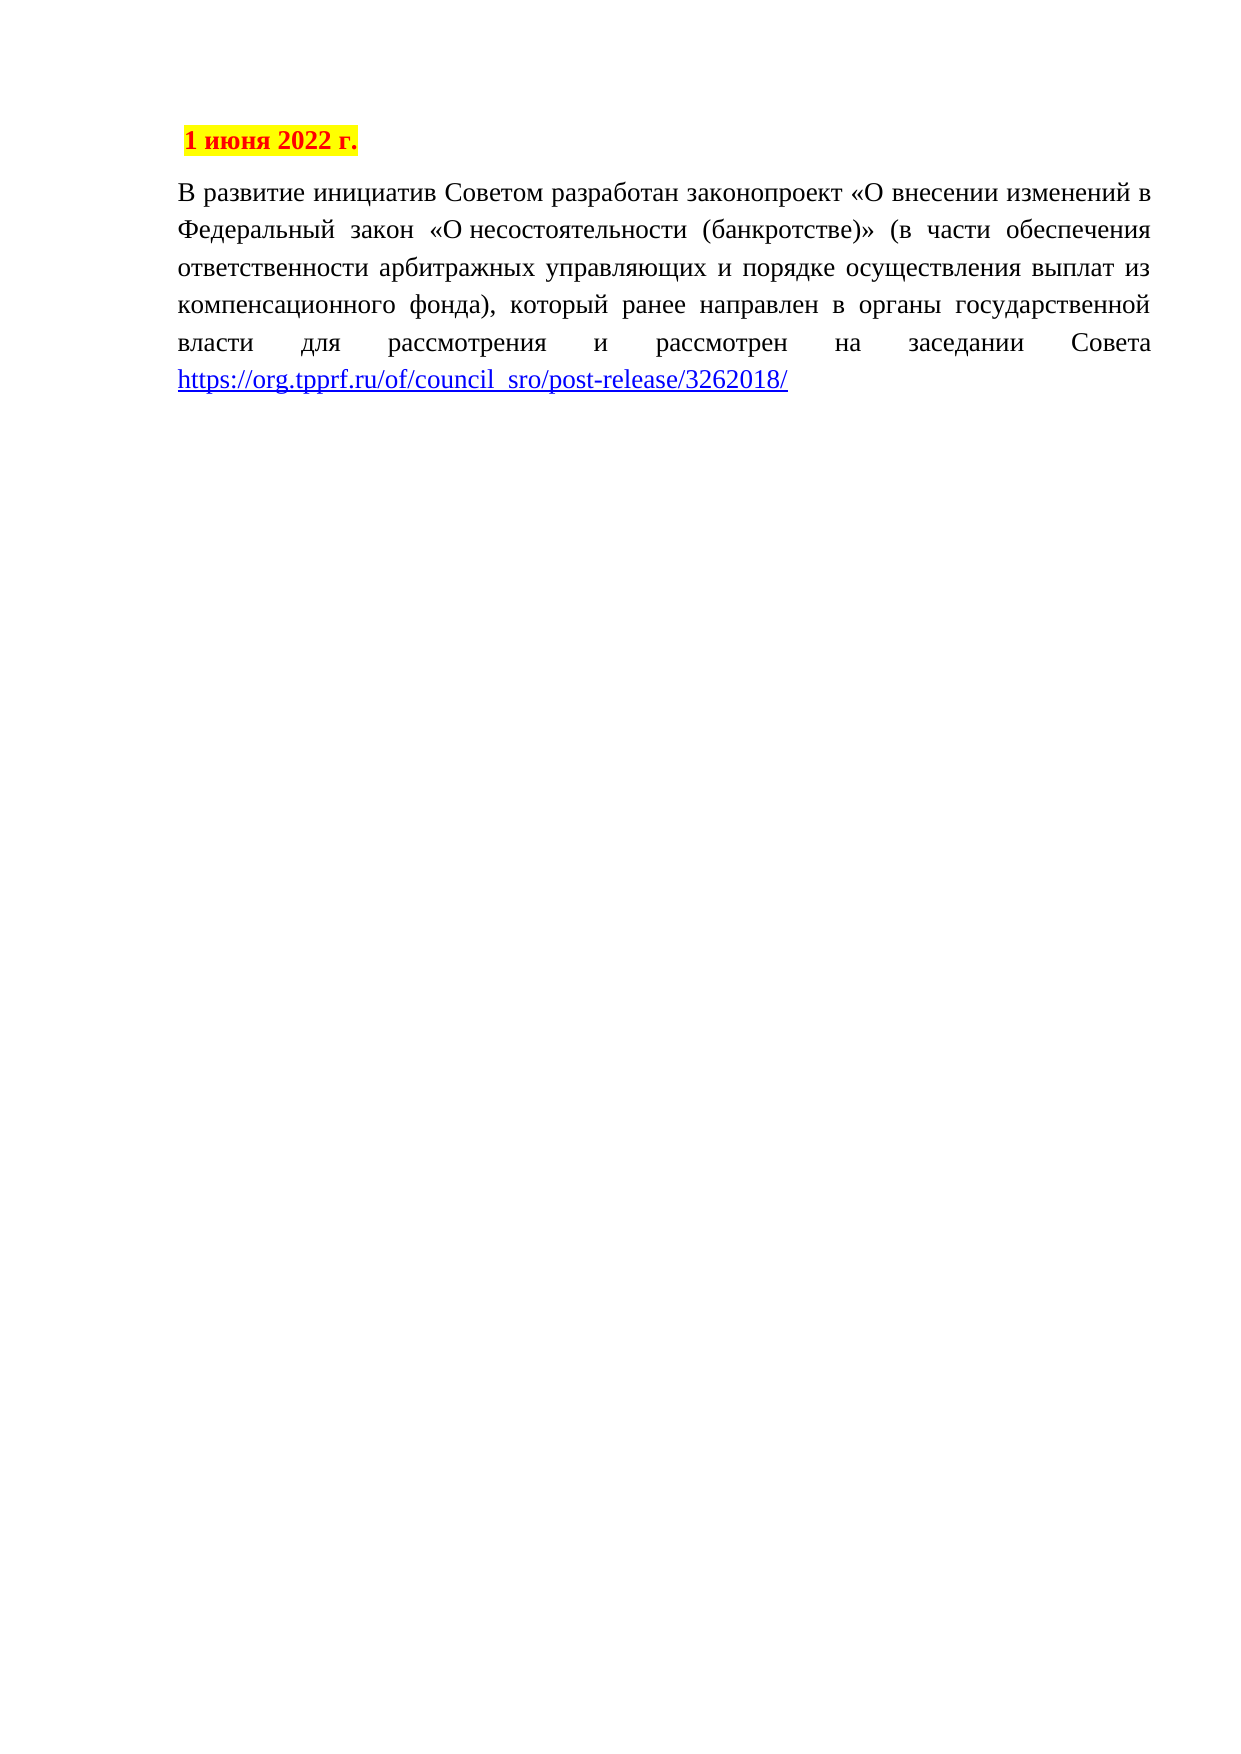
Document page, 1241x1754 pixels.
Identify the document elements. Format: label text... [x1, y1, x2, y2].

text В развитие инициатив Советом разработан законопроект «О внесении изменений в Федеральный закон «О несостоятельности (банкротстве)» (в части обеспечения ответственности арбитражных управляющих и порядке осуществления выплат из компенсационного фонда), который ранее направлен в органы государственной власти для рассмотрения и рассмотрен на заседании Совета https://org.tpprf.ru/of/council_sro/post-release/3262018/ [177, 169, 1152, 394]
text 1 июня 2022 г. [177, 118, 1152, 156]
